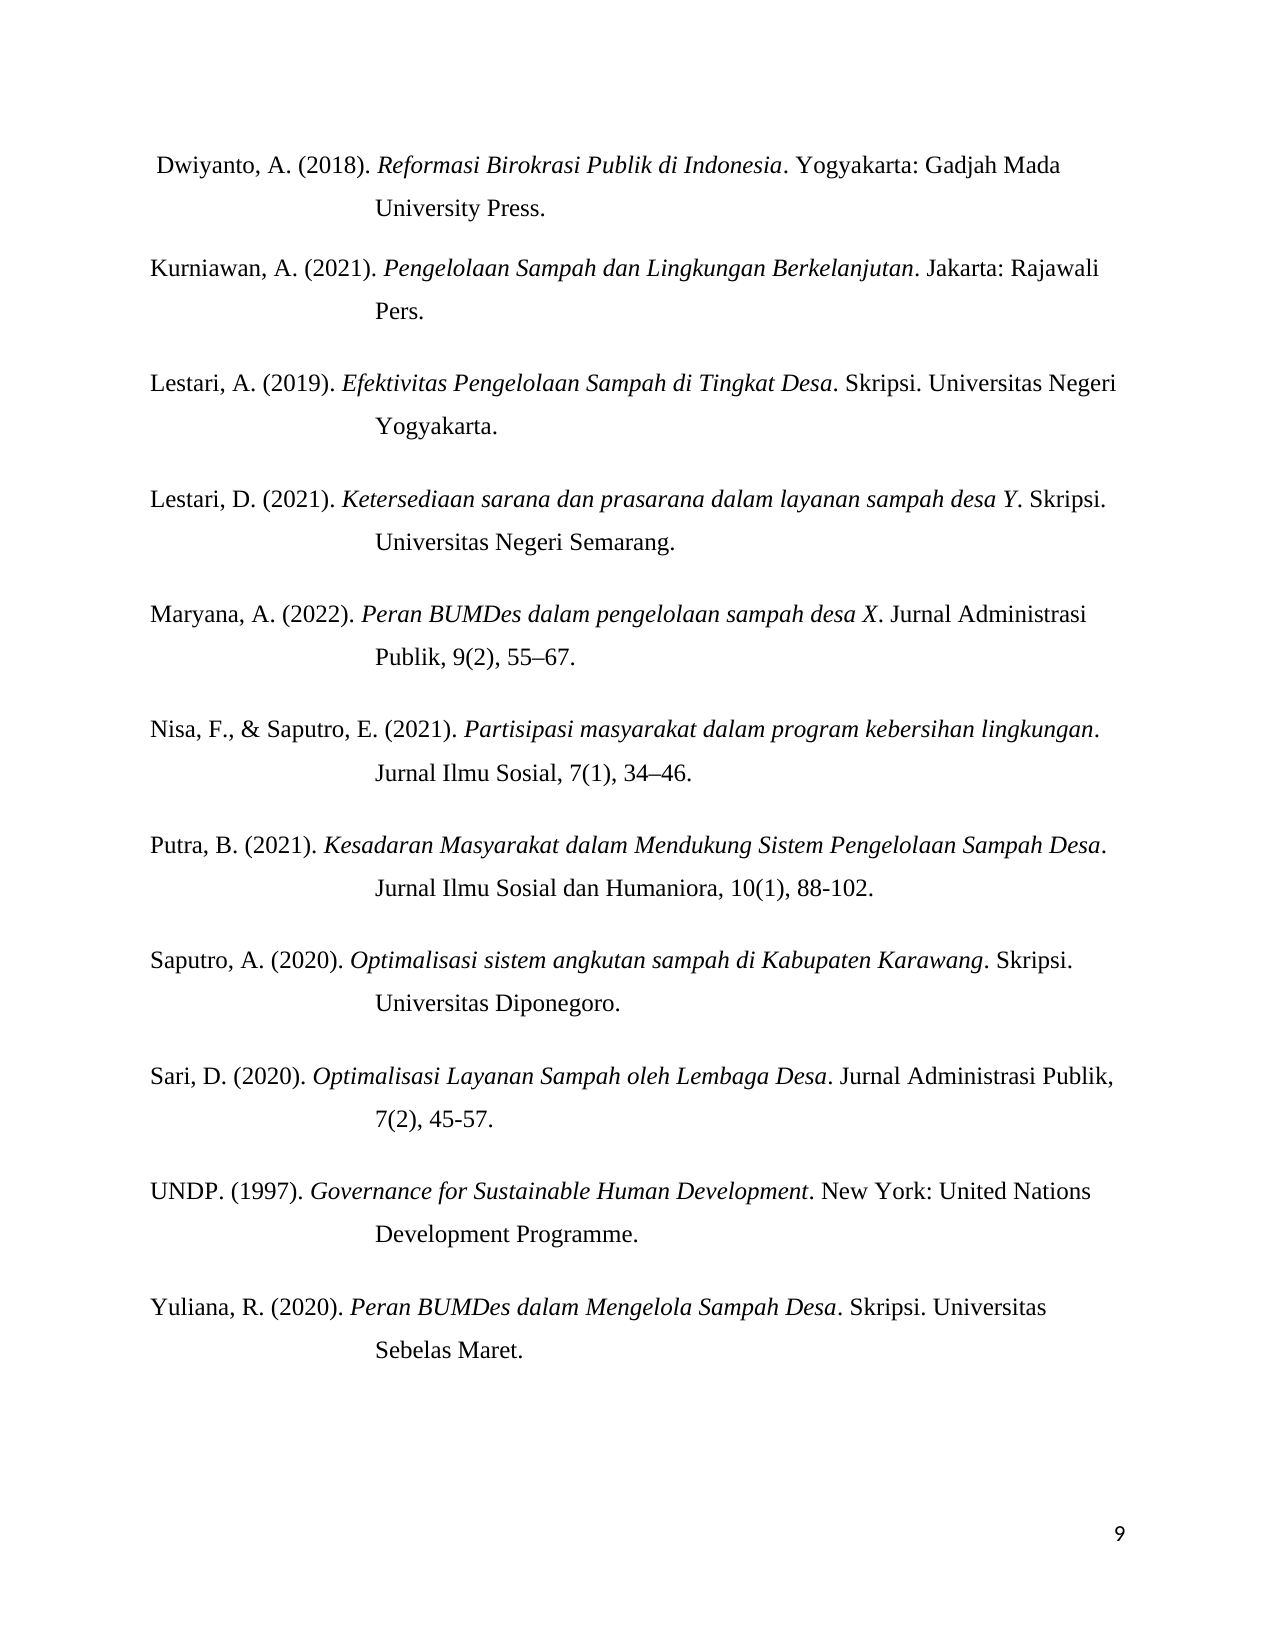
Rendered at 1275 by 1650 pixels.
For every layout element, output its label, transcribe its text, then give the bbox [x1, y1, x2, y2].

text Yuliana, R. (2020). Peran BUMDes dalam Mengelola Sampah Desa. Skripsi. Universitas Sebelas Maret. [150, 1351, 1125, 1423]
text Lestari, A. (2019). Efektivitas Pengelolaan Sampah di Tingkat Desa. Skripsi. Universitas Negeri Yogyakarta. [150, 428, 1125, 500]
text Nisa, F., & Saputro, E. (2021). Partisipasi masyarakat dalam program kebersihan lingkungan. Jurnal Ilmu Sosial, 7(1), 34–46. [150, 774, 1125, 846]
text Kurniawan, A. (2021). Pengelolaan Sampah dan Lingkungan Berkelanjutan. Jakarta: Rajawali Pers. [150, 313, 1125, 384]
text UNDP. (1997). Governance for Sustainable Human Development. New York: United Nations Development Programme. [150, 1236, 1125, 1308]
text DAFTAR PUSTAKA [150, 150, 1125, 179]
text Maryana, A. (2022). Peran BUMDes dalam pengelolaan sampah desa X. Jurnal Administrasi Publik, 9(2), 55–67. [150, 659, 1125, 731]
text Putra, B. (2021). Kesadaran Masyarakat dalam Mendukung Sistem Pengelolaan Sampah Desa. Jurnal Ilmu Sosial dan Humaniora, 10(1), 88-102. [150, 890, 1125, 962]
text Lestari, D. (2021). Ketersediaan sarana dan prasarana dalam layanan sampah desa Y. Skripsi. Universitas Negeri Semarang. [150, 543, 1125, 615]
text Sari, D. (2020). Optimalisasi Layanan Sampah oleh Lembaga Desa. Jurnal Administrasi Publik, 7(2), 45-57. [150, 1121, 1125, 1192]
text Dwiyanto, A. (2018). Reformasi Birokrasi Publik di Indonesia. Yogyakarta: Gadjah Mada University Press. [150, 210, 1125, 282]
text Saputro, A. (2020). Optimalisasi sistem angkutan sampah di Kabupaten Karawang. Skripsi. Universitas Diponegoro. [150, 1005, 1125, 1077]
